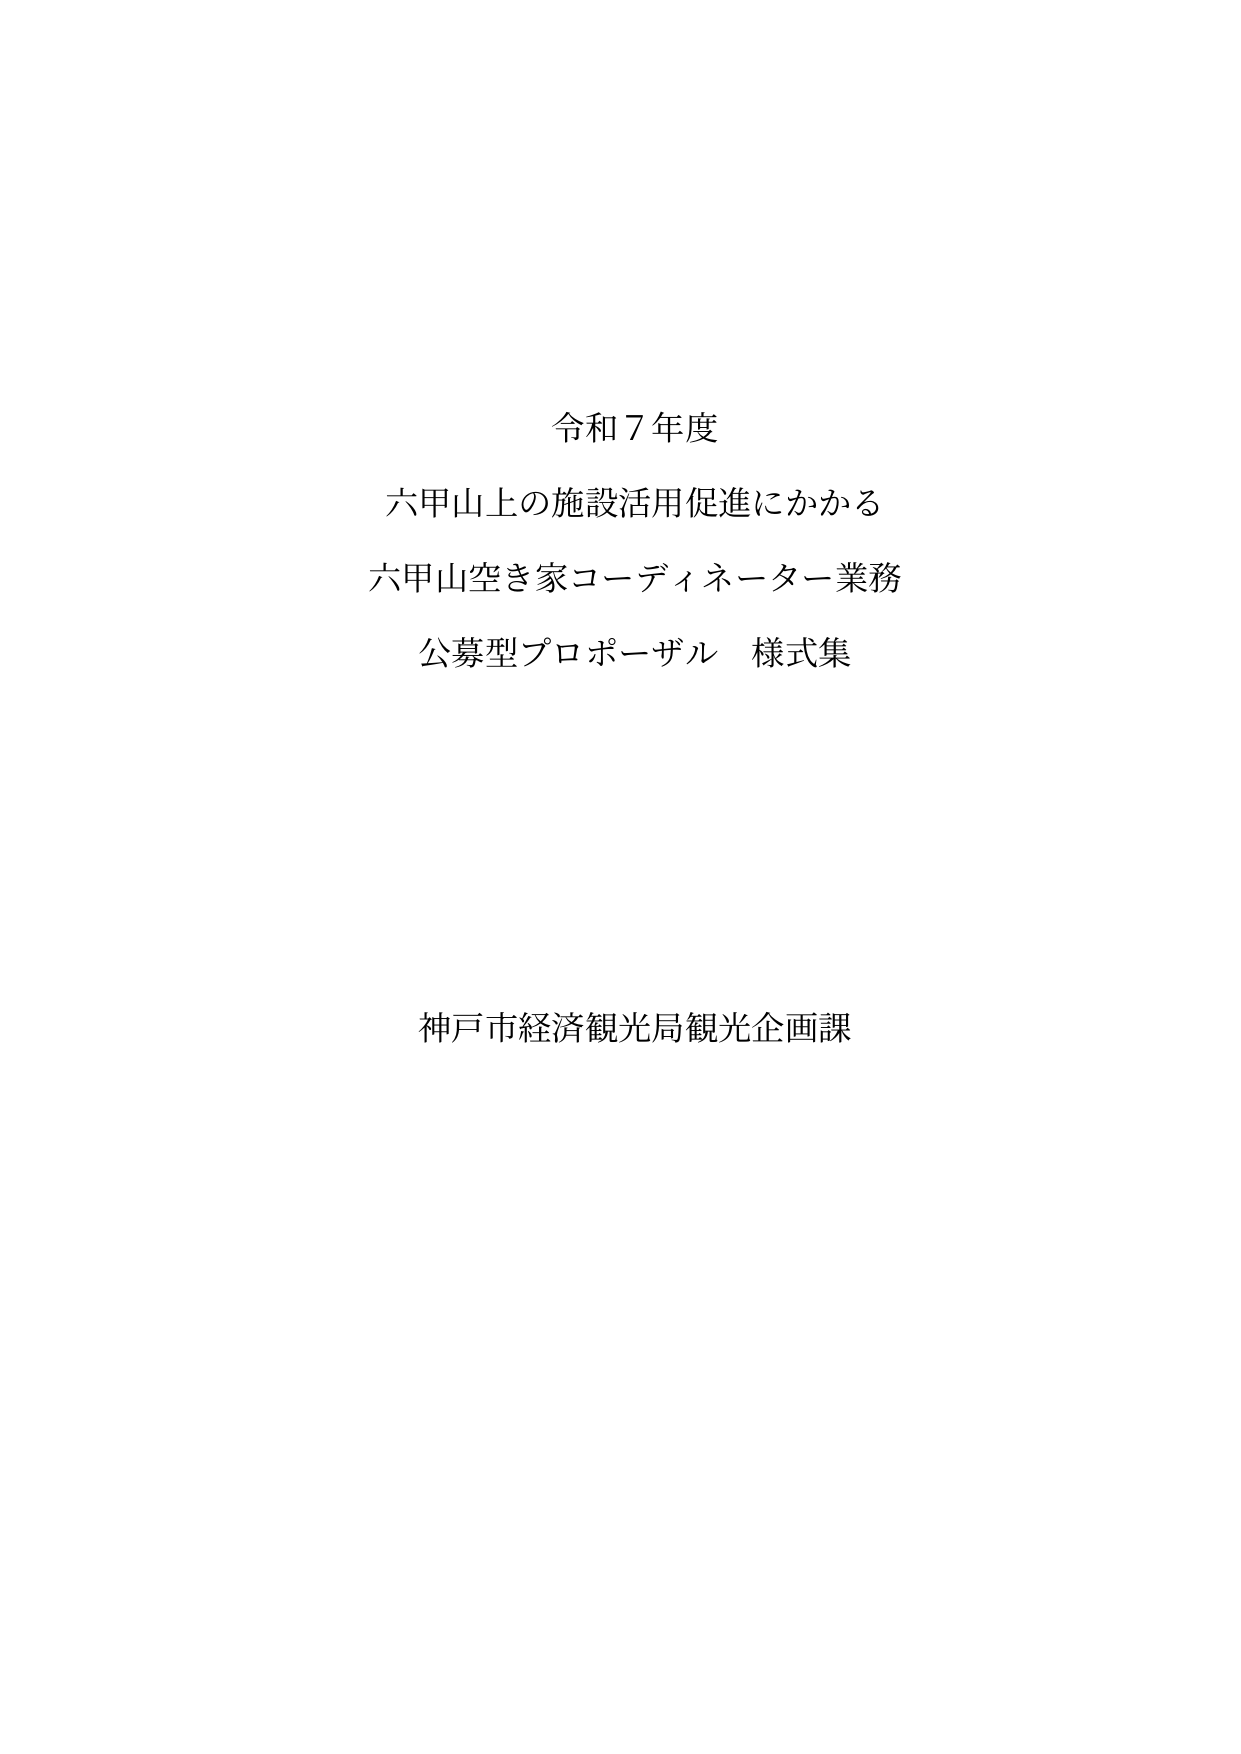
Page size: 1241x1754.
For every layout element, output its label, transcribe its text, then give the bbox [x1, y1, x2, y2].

text 六甲山空き家コーディネーター業務 [89, 539, 1137, 614]
text 公募型プロポーザル 様式集 [89, 614, 1122, 689]
text 令和７年度 [148, 389, 1122, 464]
text 六甲山上の施設活用促進にかかる [89, 464, 1137, 539]
text 神戸市経済観光局観光企画課 [148, 989, 1122, 1064]
